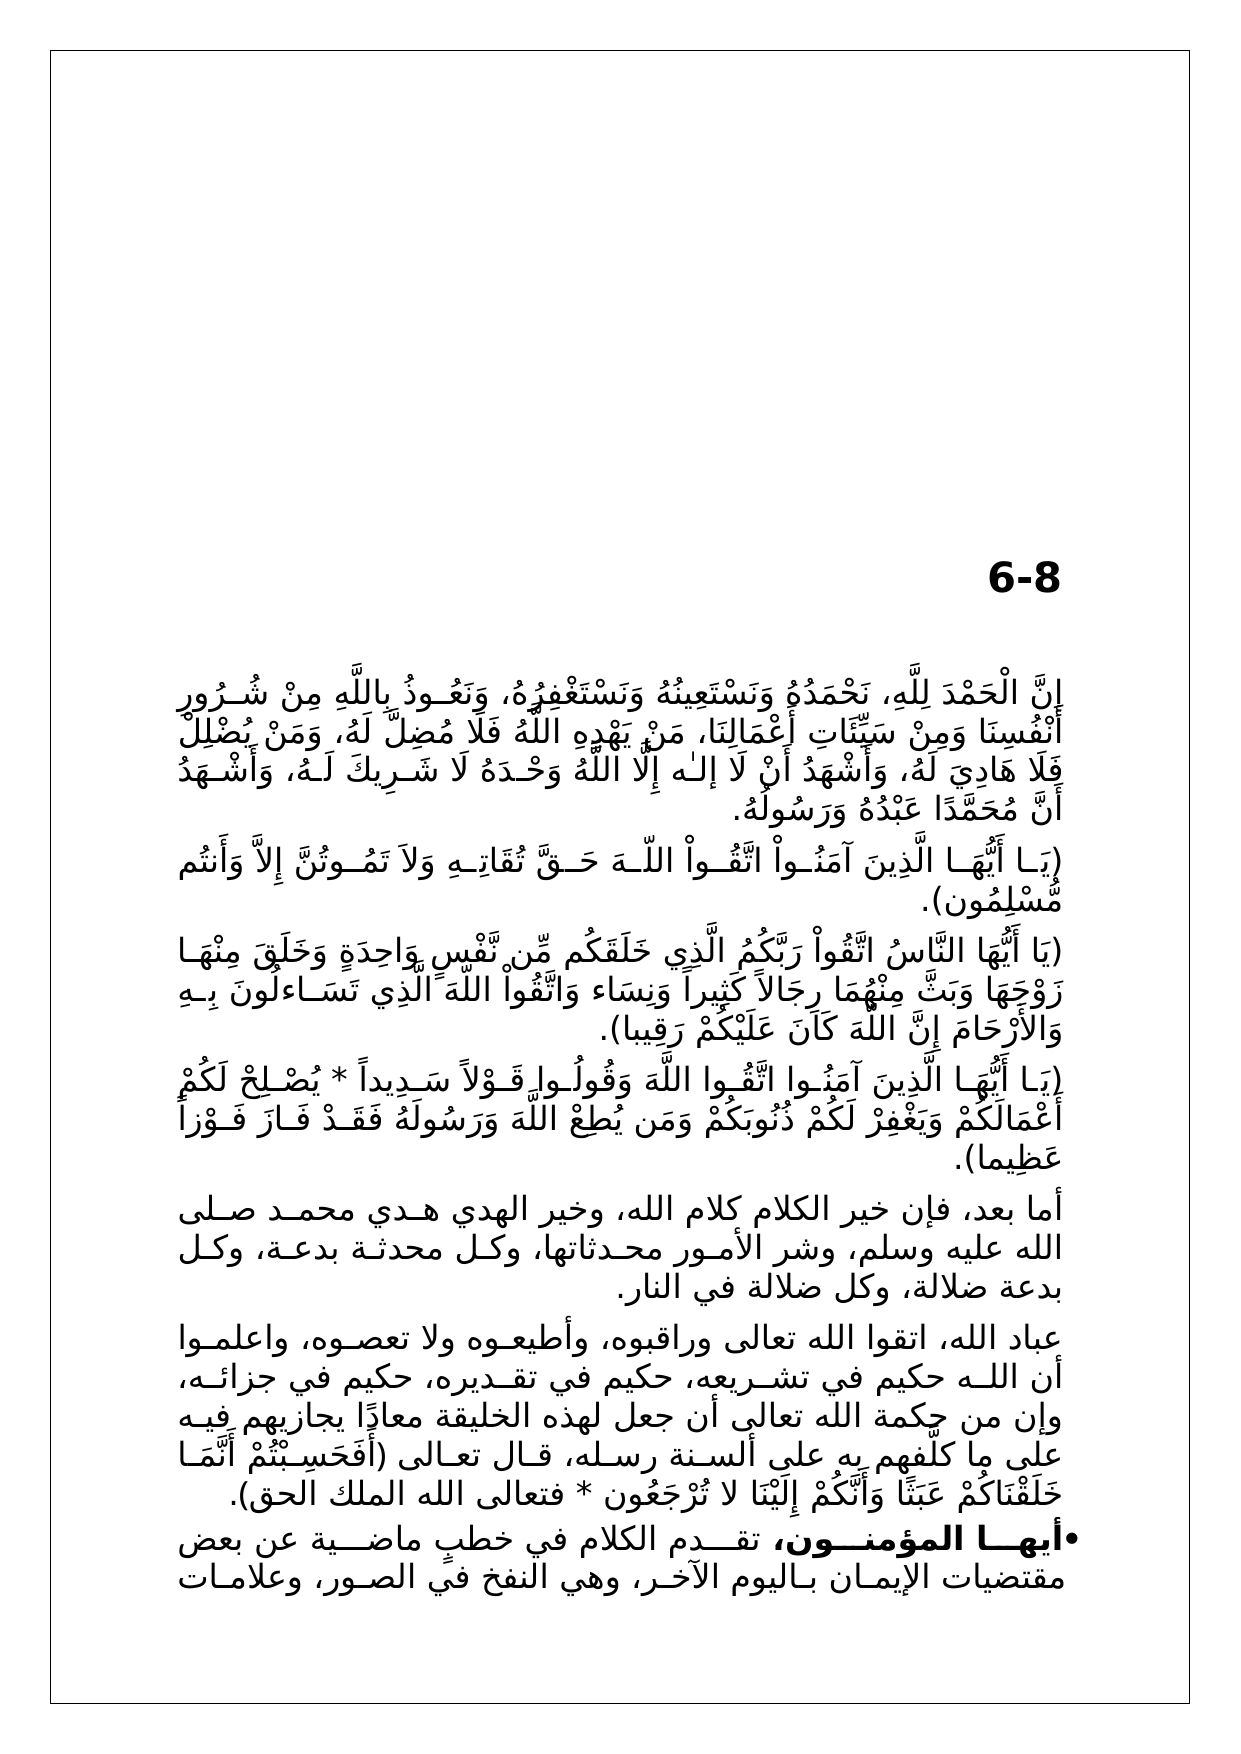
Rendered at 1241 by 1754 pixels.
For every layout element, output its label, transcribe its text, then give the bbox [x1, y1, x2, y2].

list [177, 1519, 1066, 1597]
text (يَا أَيُّهَا النَّاسُ اتَّقُواْ رَبَّكُمُ الَّذِي خَلَقَكُم مِّن نَّفْسٍ وَاحِدَةٍ وَخَلَقَ مِنْهَا زَوْجَهَا وَبَثَّ مِنْهُمَا رِجَالاً كَثِيراً وَنِسَاء وَاتَّقُواْ اللّهَ الَّذِي تَسَاءلُونَ بِهِ وَالأَرْحَامَ إِنَّ اللّهَ كَانَ عَلَيْكُمْ رَقِيبا). [177, 931, 1063, 1048]
text أما بعد، فإن خير الكلام كلام الله، وخير الهدي هدي محمد صلى الله عليه وسلم، وشر الأمور محدثاتها، وكل محدثة بدعة، وكل بدعة ضلالة، وكل ضلالة في النار. [177, 1189, 1063, 1306]
text (يَا أَيُّهَا الَّذِينَ آمَنُواْ اتَّقُواْ اللّهَ حَقَّ تُقَاتِهِ وَلاَ تَمُوتُنَّ إِلاَّ وَأَنتُم مُّسْلِمُون). [177, 841, 1063, 919]
text (يَا أَيُّهَا الَّذِينَ آمَنُوا اتَّقُوا اللَّهَ وَقُولُوا قَوْلاً سَدِيداً * يُصْلِحْ لَكُمْ أَعْمَالَكُمْ وَيَغْفِرْ لَكُمْ ذُنُوبَكُمْ وَمَن يُطِعْ اللَّهَ وَرَسُولَهُ فَقَدْ فَازَ فَوْزاً عَظِيما). [177, 1060, 1063, 1177]
text عباد الله، اتقوا الله تعالى وراقبوه، وأطيعوه ولا تعصوه، واعلموا أن الله حكيم في تشريعه، حكيم في تقديره، حكيم في جزائه، وإن من حكمة الله تعالى أن جعل لهذه الخليقة معادًا يجازيهم فيه على ما كلَّفهم به على ألسنة رسله، قال تعالى ﴿‏أَفَحَسِبْتُمْ أَنَّمَا خَلَقْنَاكُمْ عَبَثًا وَأَنَّكُمْ إِلَيْنَا لا تُرْجَعُون * فتعالى الله الملك الحق﴾. [177, 1318, 1063, 1513]
text إنَّ الْحَمْدَ لِلَّهِ، نَحْمَدُهُ وَنَسْتَعِينُهُ وَنَسْتَغْفِرُهُ، وَنَعُوذُ بِاللَّهِ مِنْ شُرُورِ أَنْفُسِنَا وَمِنْ سَيِّئَاتِ أَعْمَالِنَا، مَنْ يَهْدِهِ اللَّهُ فَلَا مُضِلَّ لَهُ، وَمَنْ يُضْلِلْ فَلَا هَادِيَ لَهُ، وَأَشْهَدُ أَنْ لَا إلـٰه إِلَّا اللَّهُ وَحْدَهُ لَا شَرِيكَ لَهُ، وَأَشْهَدُ أَنَّ مُحَمَّدًا عَبْدُهُ وَرَسُولُهُ. [177, 673, 1063, 829]
text 6-8 [177, 554, 1063, 603]
